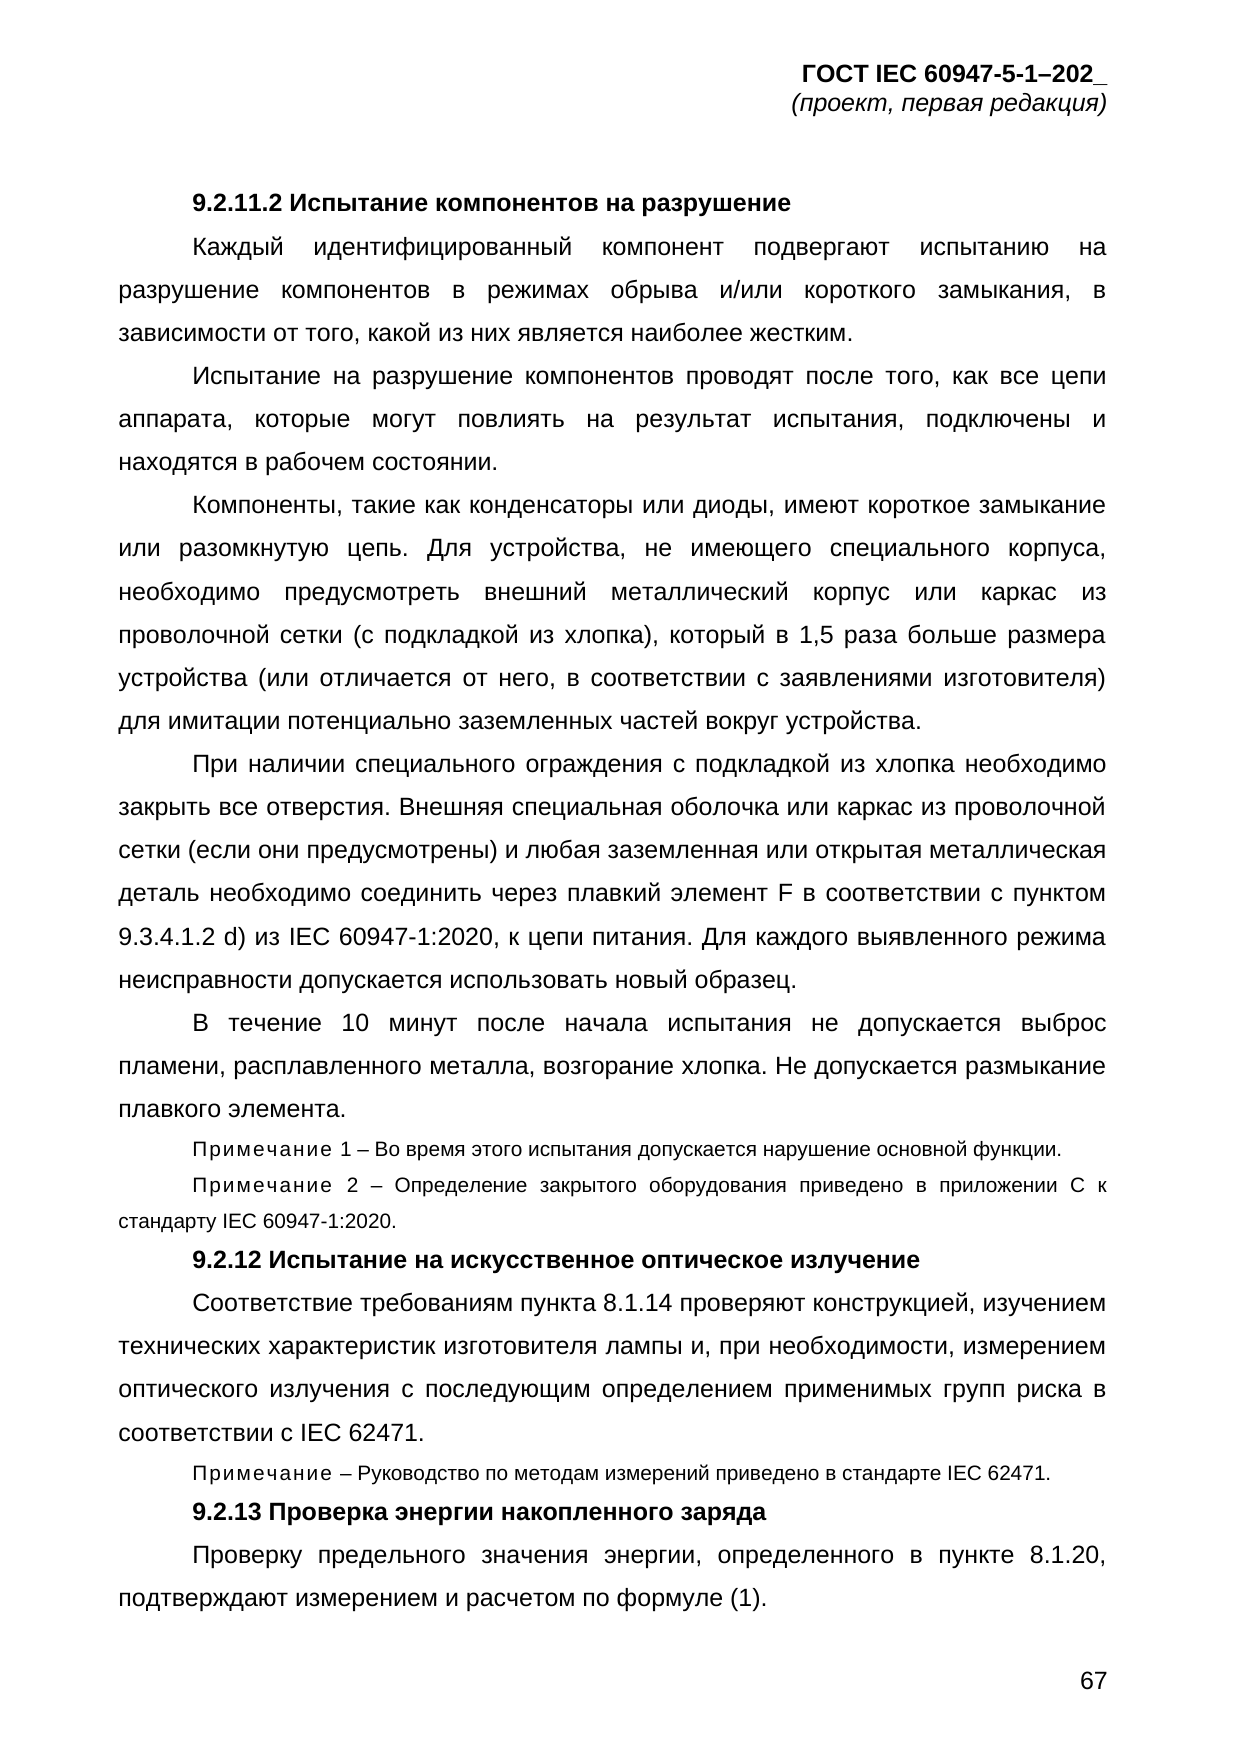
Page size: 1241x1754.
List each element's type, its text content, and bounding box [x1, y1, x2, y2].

text При наличии специального ограждения с подкладкой из хлопка необходимо закрыть все отверстия. Внешняя специальная оболочка или каркас из проволочной сетки (если они предусмотрены) и любая заземленная или открытая металлическая деталь необходимо соединить через плавкий элемент F в соответствии с пунктом 9.3.4.1.2 d) из IEC 60947-1:2020, к цепи питания. Для каждого выявленного режима неисправности допускается использовать новый образец. [118, 749, 1107, 993]
text Примечание 2 – Определение закрытого оборудования приведено в приложении С к стандарту IEC 60947-1:2020. [118, 1173, 1107, 1233]
text Соответствие требованиям пункта 8.1.14 проверяют конструкцией, изучением технических характеристик изготовителя лампы и, при необходимости, измерением оптического излучения с последующим определением применимых групп риска в соответствии с IEC 62471. [118, 1288, 1107, 1446]
text В течение 10 минут после начала испытания не допускается выброс пламени, расплавленного металла, возгорание хлопка. Не допускается размыкание плавкого элемента. [118, 1008, 1107, 1123]
text Примечание – Руководство по методам измерений приведено в стандарте IEC 62471. [118, 1461, 1107, 1484]
text Испытание на разрушение компонентов проводят после того, как все цепи аппарата, которые могут повлиять на результат испытания, подключены и находятся в рабочем состоянии. [118, 361, 1107, 476]
text 9.2.13 Проверка энергии накопленного заряда [118, 1497, 1107, 1525]
text Проверку предельного значения энергии, определенного в пункте 8.1.20, подтверждают измерением и расчетом по формуле (1). [118, 1540, 1107, 1612]
text 9.2.11.2 Испытание компонентов на разрушение [118, 188, 1107, 217]
text 9.2.12 Испытание на искусственное оптическое излучение [118, 1245, 1107, 1274]
text Примечание 1 – Во время этого испытания допускается нарушение основной функции. [118, 1137, 1107, 1161]
text Каждый идентифицированный компонент подвергают испытанию на разрушение компонентов в режимах обрыва и/или короткого замыкания, в зависимости от того, какой из них является наиболее жестким. [118, 232, 1107, 347]
text Компоненты, такие как конденсаторы или диоды, имеют короткое замыкание или разомкнутую цепь. Для устройства, не имеющего специального корпуса, необходимо предусмотреть внешний металлический корпус или каркас из проволочной сетки (с подкладкой из хлопка), который в 1,5 раза больше размера устройства (или отличается от него, в соответствии с заявлениями изготовителя) для имитации потенциально заземленных частей вокруг устройства. [118, 490, 1107, 735]
